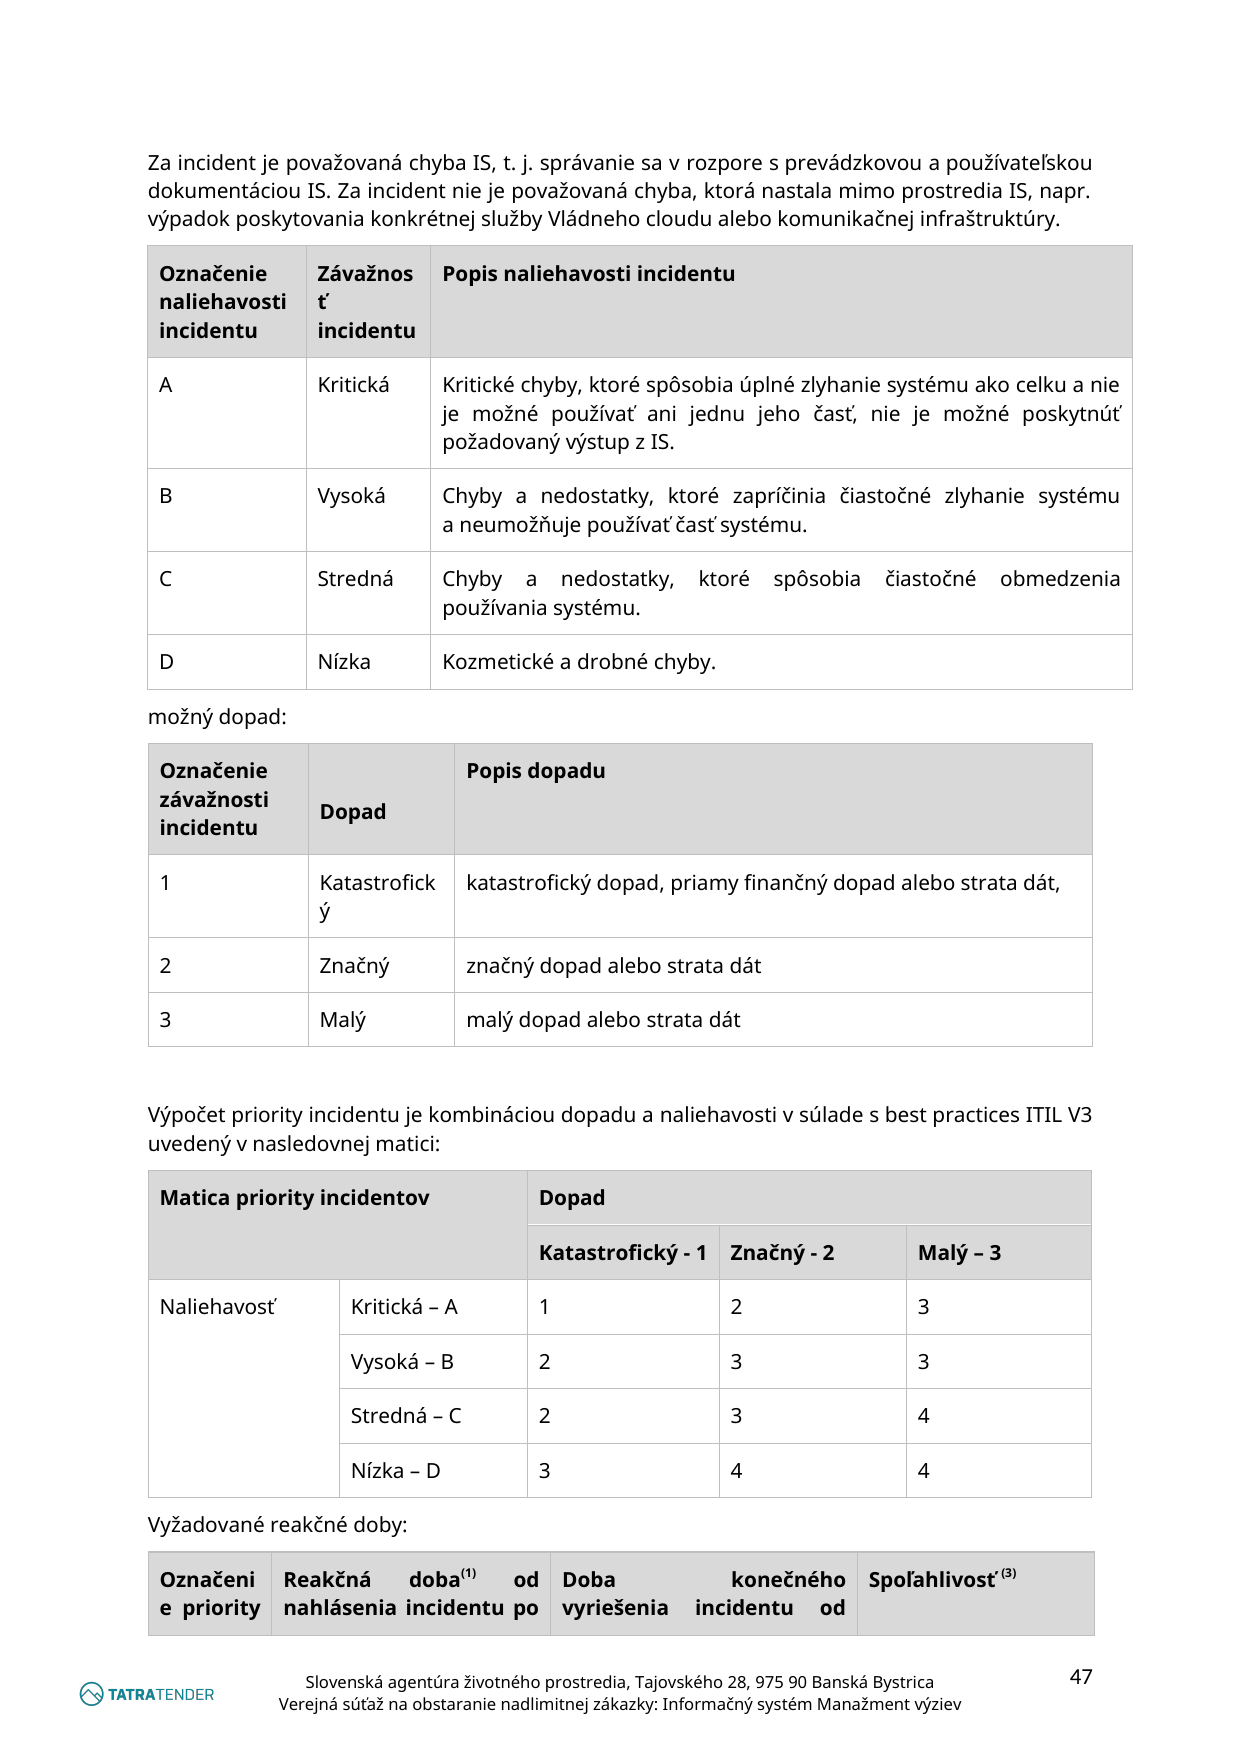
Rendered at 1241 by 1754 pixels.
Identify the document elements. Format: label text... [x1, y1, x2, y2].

table_cell 1 [149, 855, 308, 937]
table_cell 3 [907, 1280, 1091, 1333]
table_cell B [148, 469, 306, 551]
table_header Popis naliehavosti incidentu [431, 246, 1132, 357]
text možný dopad: [148, 702, 1093, 730]
table_cell 4 [907, 1444, 1091, 1497]
table_cell Katastrofický - 1 [528, 1226, 719, 1279]
table_cell 4 [720, 1444, 906, 1497]
table_cell Naliehavosť [149, 1280, 339, 1497]
table_cell 1 [528, 1280, 719, 1333]
table_header Dopad [528, 1171, 1091, 1224]
table_cell Kritické chyby, ktoré spôsobia úplné zlyhanie systému ako celku a nie je možné používať ani jednu jeho časť, nie je možné poskytnúť požadovaný výstup z IS. [431, 358, 1132, 468]
table_cell 3 [149, 993, 308, 1046]
table_cell A [148, 358, 306, 468]
table_cell Malý [309, 993, 454, 1046]
table_cell 2 [720, 1280, 906, 1333]
table_cell 2 [528, 1389, 719, 1442]
table_header Označenie závažnosti incidentu [149, 744, 308, 854]
table_header Závažnosť incidentu [307, 246, 430, 357]
table_cell Stredná – C [340, 1389, 527, 1442]
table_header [551, 1553, 857, 1635]
table_cell C [148, 552, 306, 634]
table_cell značný dopad alebo strata dát [455, 938, 1092, 992]
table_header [272, 1553, 550, 1635]
table_cell Katastrofický [309, 855, 454, 937]
table_cell Malý – 3 [907, 1226, 1091, 1279]
table_header Popis dopadu [455, 744, 1092, 854]
table_cell 3 [528, 1444, 719, 1497]
picture [77, 1670, 224, 1715]
table_cell Vysoká [307, 469, 430, 551]
table_cell Vysoká – B [340, 1335, 527, 1388]
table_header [149, 1553, 271, 1635]
table_cell 3 [720, 1335, 906, 1388]
table_cell Stredná [307, 552, 430, 634]
table_cell malý dopad alebo strata dát [455, 993, 1092, 1046]
table_cell Nízka – D [340, 1444, 527, 1497]
table_cell Nízka [307, 635, 430, 688]
table_cell katastrofický dopad, priamy finančný dopad alebo strata dát, [455, 855, 1092, 937]
table_cell 3 [907, 1335, 1091, 1388]
table_cell Chyby a nedostatky, ktoré spôsobia čiastočné obmedzenia používania systému. [431, 552, 1132, 634]
table_cell Kritická – A [340, 1280, 527, 1333]
table_header Označenie naliehavosti incidentu [148, 246, 306, 357]
table_cell Chyby a nedostatky, ktoré zapríčinia čiastočné zlyhanie systému a neumožňuje používať časť systému. [431, 469, 1132, 551]
table_cell Značný - 2 [720, 1226, 906, 1279]
table_cell 4 [907, 1389, 1091, 1442]
text Výpočet priority incidentu je kombináciou dopadu a naliehavosti v súlade s best practices ITIL V3 uvedený v nasledovnej matici: [148, 1101, 1093, 1157]
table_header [858, 1553, 1094, 1635]
table_header Matica priority incidentov [149, 1171, 527, 1279]
table_cell 2 [149, 938, 308, 992]
text Za incident je považovaná chyba IS, t. j. správanie sa v rozpore s prevádzkovou a používateľskou dokumentáciou IS. Za incident nie je považovaná chyba, ktorá nastala mimo prostredia IS, napr. výpadok poskytovania konkrétnej služby Vládneho cloudu alebo komunikačnej infraštruktúry. [148, 148, 1093, 233]
table_cell Značný [309, 938, 454, 992]
table_cell Kozmetické a drobné chyby. [431, 635, 1132, 688]
table_header Dopad [309, 744, 454, 854]
table_cell 3 [720, 1389, 906, 1442]
text Vyžadované reakčné doby: [148, 1510, 1093, 1539]
table_cell 2 [528, 1335, 719, 1388]
table_cell D [148, 635, 306, 688]
table_cell Kritická [307, 358, 430, 468]
